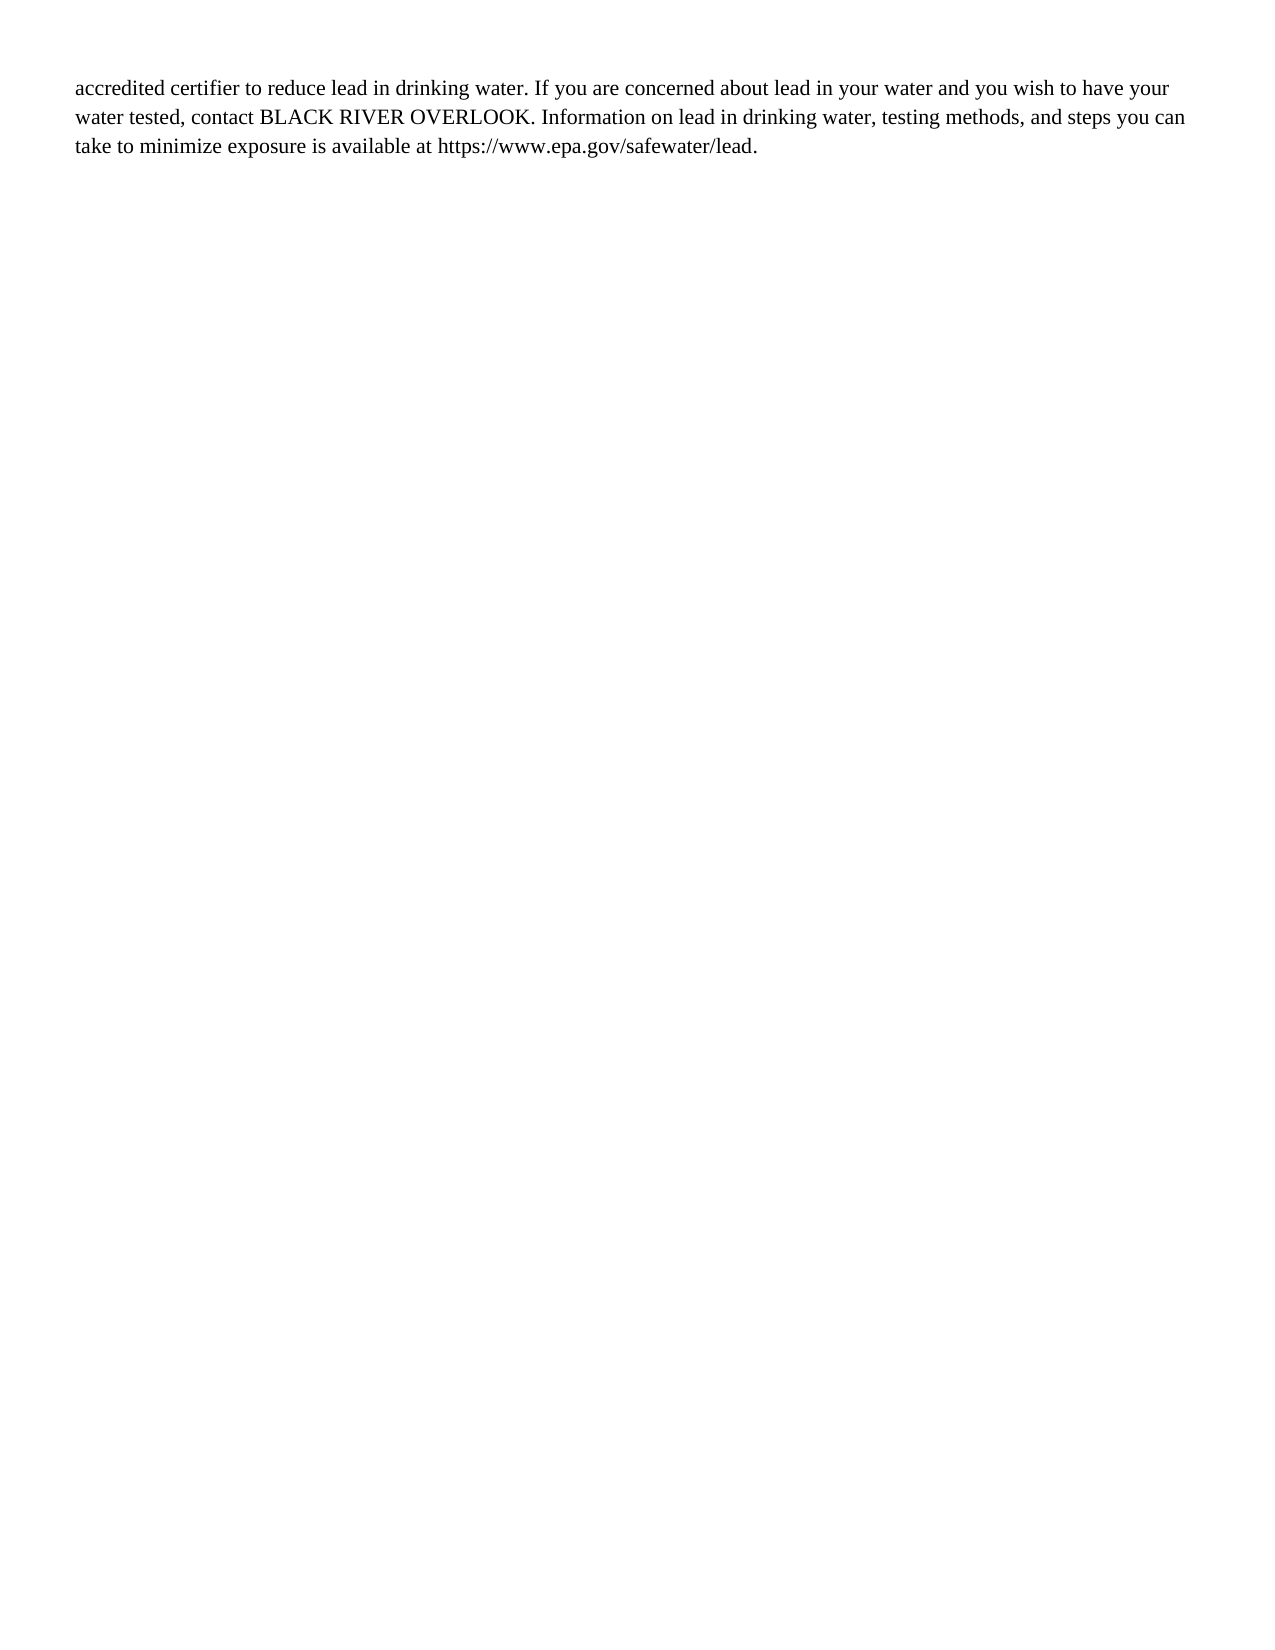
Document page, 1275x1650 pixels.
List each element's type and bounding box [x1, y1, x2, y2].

text [75, 75, 1200, 158]
